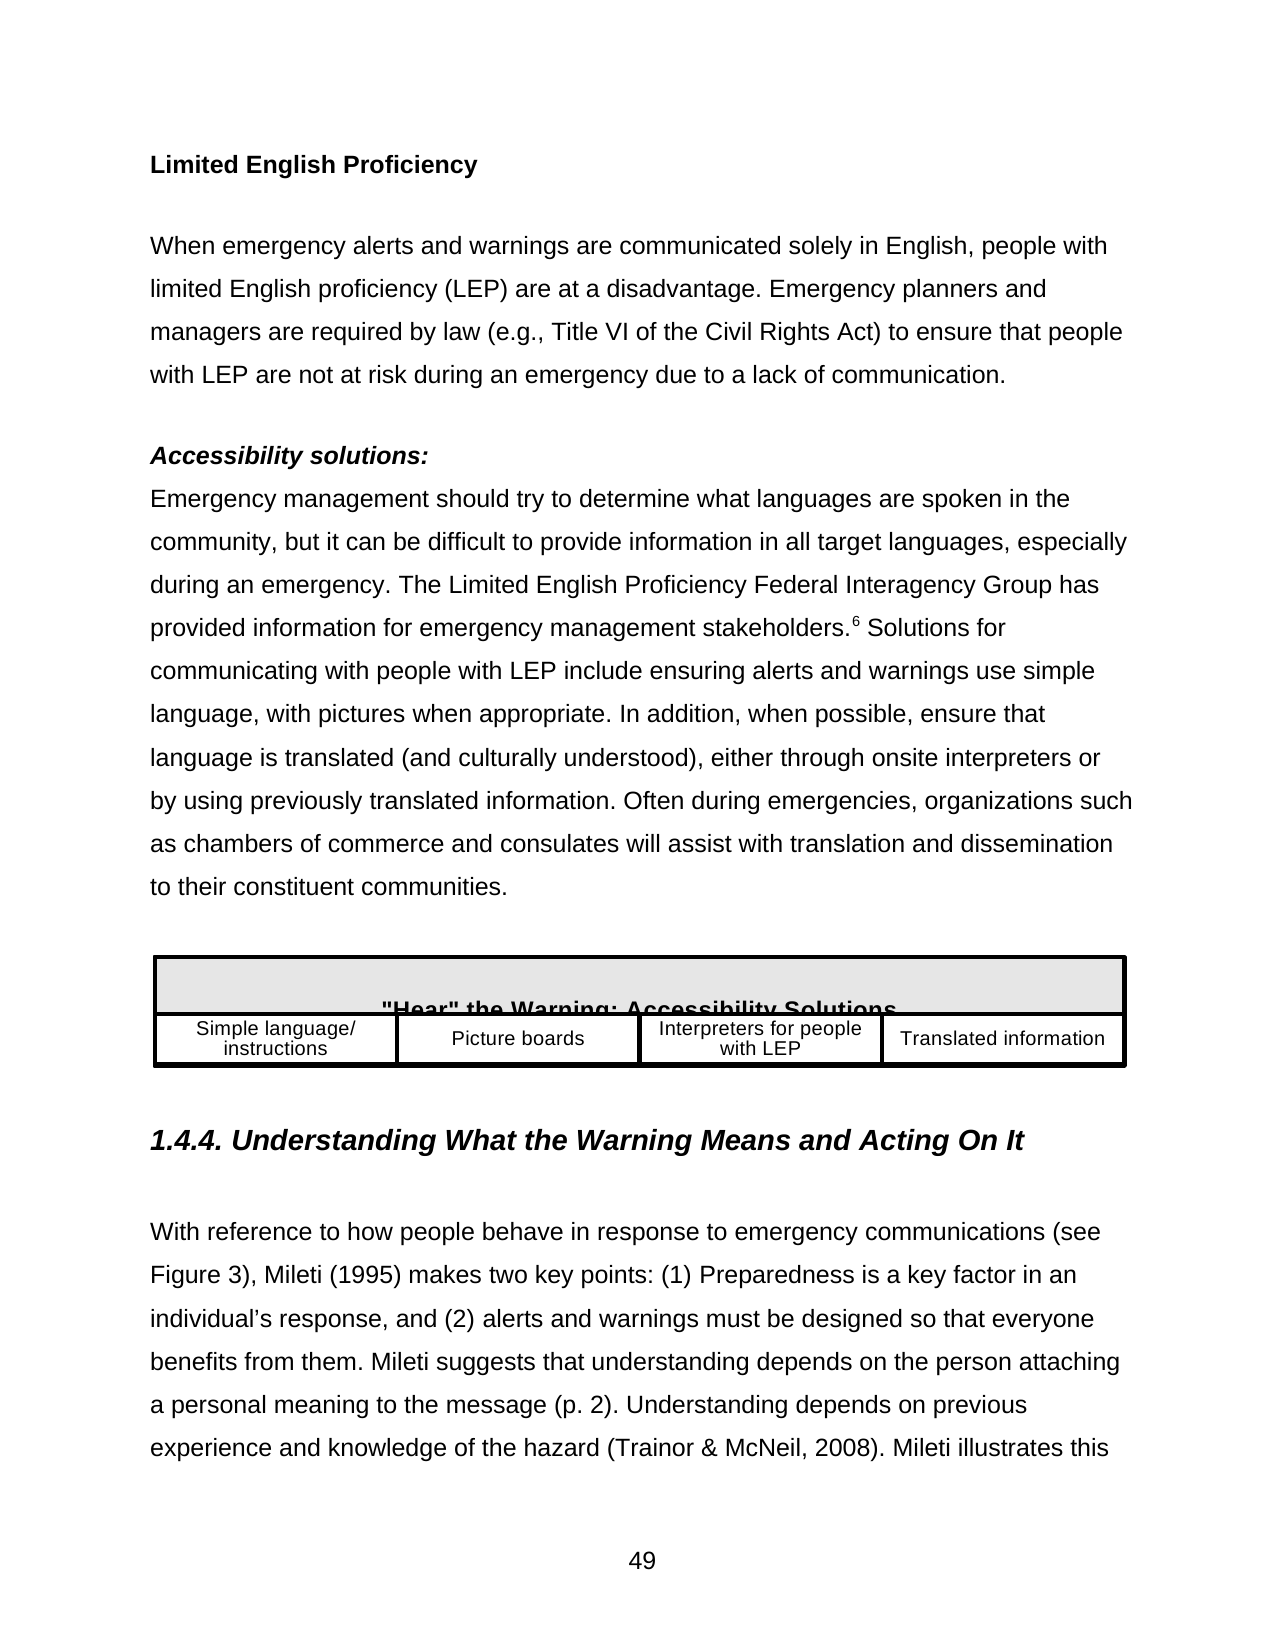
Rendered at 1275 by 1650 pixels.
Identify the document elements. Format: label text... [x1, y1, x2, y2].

subtitle Accessibility solutions: [150, 441, 1134, 469]
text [150, 1217, 1134, 1462]
subtitle Understanding What the Warning Means and Acting On It [150, 1123, 1134, 1157]
text When emergency alerts and warnings are communicated solely in English, people with limited English proficiency (LEP) are at a disadvantage. Emergency planners and managers are required by law (e.g., Title VI of the Civil Rights Act) to ensure that people with LEP are not at risk during an emergency due to a lack of communication. [150, 231, 1134, 389]
text Emergency management should try to determine what languages are spoken in the community, but it can be difficult to provide information in all target languages, especially during an emergency. The Limited English Proficiency Federal Interagency Group has provided information for emergency management stakeholders. Solutions for communicating with people with LEP include ensuring alerts and warnings use simple language, with pictures when appropriate. In addition, when possible, ensure that language is translated (and culturally understood), either through onsite interpreters or by using previously translated information. Often during emergencies, organizations such as chambers of commerce and consulates will assist with translation and dissemination to their constituent communities. [150, 484, 1134, 901]
subtitle Limited English Proficiency [150, 150, 1134, 179]
